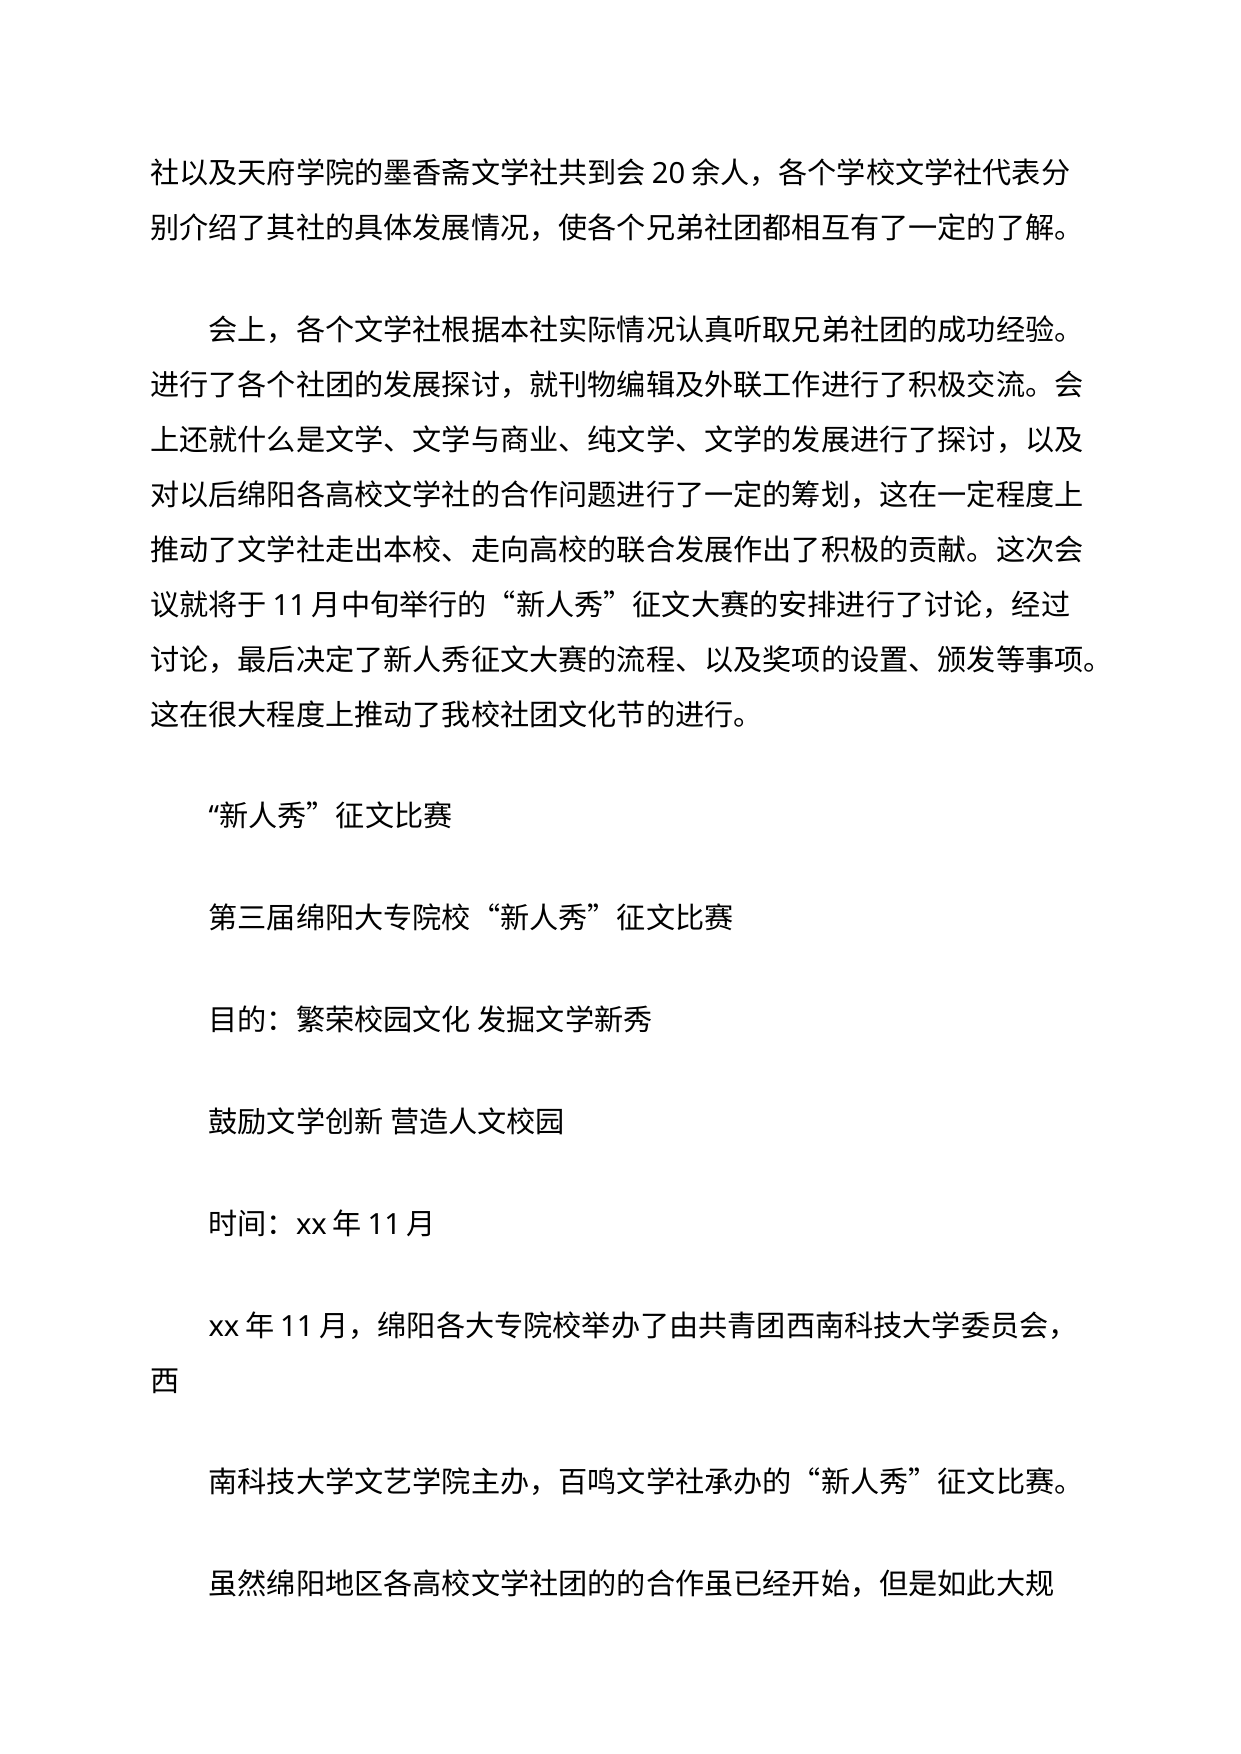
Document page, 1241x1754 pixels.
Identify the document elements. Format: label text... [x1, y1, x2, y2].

text 目的：繁荣校园文化 发掘文学新秀 [150, 997, 1090, 1039]
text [150, 150, 1090, 247]
text 时间：xx年11月 [150, 1200, 1090, 1243]
text 虽然绵阳地区各高校文学社团的的合作虽已经开始，但是如此大规 [150, 1561, 1090, 1603]
text 会上，各个文学社根据本社实际情况认真听取兄弟社团的成功经验。进行了各个社团的发展探讨，就刊物编辑及外联工作进行了积极交流。会上还就什么是文学、文学与商业、纯文学、文学的发展进行了探讨，以及对以后绵阳各高校文学社的合作问题进行了一定的筹划，这在一定程度上推动了文学社走出本校、走向高校的联合发展作出了积极的贡献。这次会议就将于11月中旬举行的“新人秀”征文大赛的安排进行了讨论，经过讨论，最后决定了新人秀征文大赛的流程、以及奖项的设置、颁发等事项。这在很大程度上推动了我校社团文化节的进行。 [150, 307, 1090, 733]
text 南科技大学文艺学院主办，百鸣文学社承办的“新人秀”征文比赛。 [150, 1459, 1090, 1501]
text 鼓励文学创新 营造人文校园 [150, 1098, 1090, 1141]
text xx年11月，绵阳各大专院校举办了由共青团西南科技大学委员会，西 [150, 1302, 1090, 1399]
text 第三届绵阳大专院校“新人秀”征文比赛 [150, 895, 1090, 937]
text “新人秀”征文比赛 [150, 793, 1090, 835]
